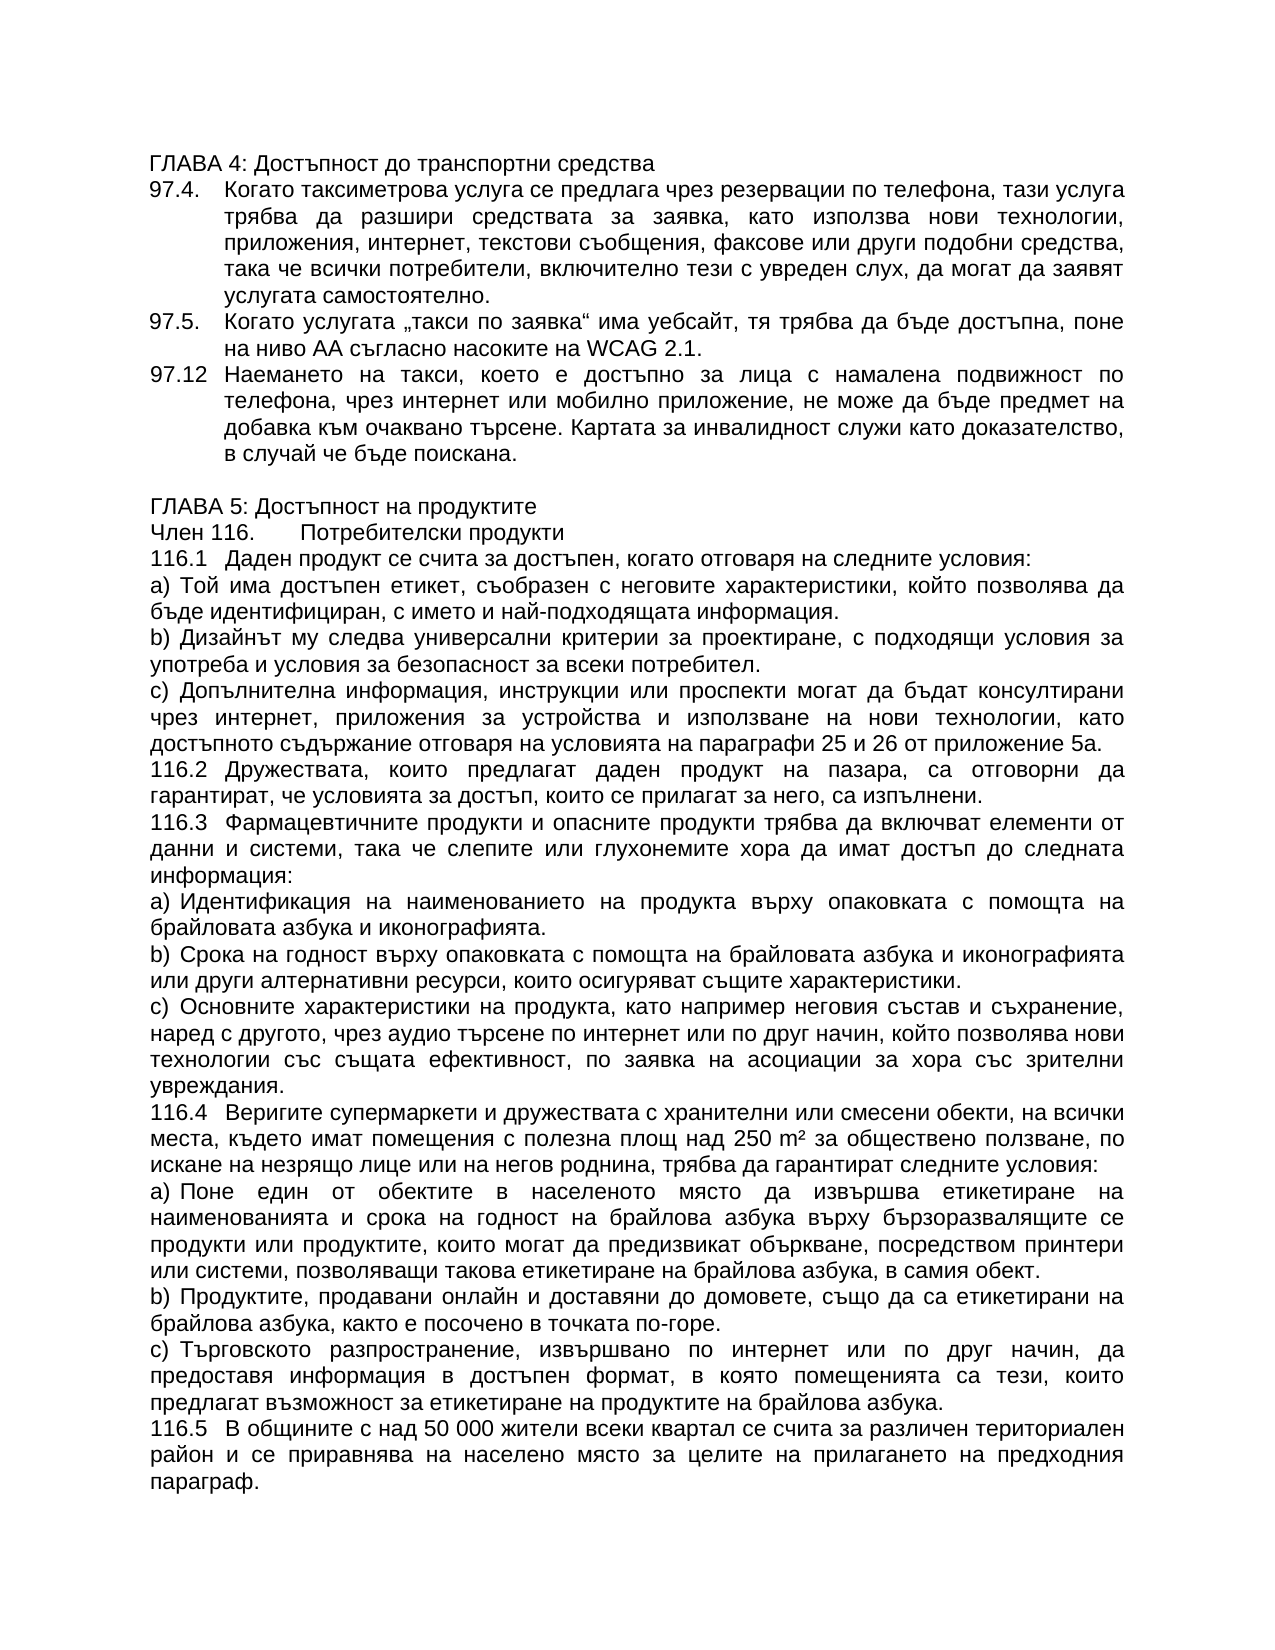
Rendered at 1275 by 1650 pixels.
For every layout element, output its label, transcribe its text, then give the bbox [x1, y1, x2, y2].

text ГЛАВА 5: Достъпност на продуктите [150, 493, 1125, 519]
list Основните характеристики на продукта, като например неговия състав и съхранение, наред с другото, чрез аудио търсене по интернет или по друг начин, който позволява нови технологии със същата ефективност, по заявка на асоциации за хора със зрителни увреждания. [150, 993, 1125, 1099]
list Продуктите, продавани онлайн и доставяни до домовете, също да са етикетирани на брайлова азбука, както е посочено в точката по-горе. [150, 1283, 1125, 1336]
list Фармацевтичните продукти и опасните продукти трябва да включват елементи от данни и системи, така че слепите или глухонемите хора да имат достъп до следната информация: [150, 809, 1125, 888]
list Дружествата, които предлагат даден продукт на пазара, са отговорни да гарантират, че условията за достъп, които се прилагат за него, са изпълнени. [150, 756, 1125, 809]
list Наемането на такси, което е достъпно за лица с намалена подвижност по телефона, чрез интернет или мобилно приложение, не може да бъде предмет на добавка към очаквано търсене. Картата за инвалидност служи като доказателство, в случай че бъде поискана. [150, 361, 1125, 466]
list Идентификация на наименованието на продукта върху опаковката с помощта на брайловата азбука и иконографията. [150, 888, 1125, 941]
text Член 116. Потребителски продукти [150, 519, 1125, 545]
list Даден продукт се счита за достъпен, когато отговаря на следните условия: [150, 545, 1125, 572]
list Когато таксиметрова услуга се предлага чрез резервации по телефона, тази услуга трябва да разшири средствата за заявка, като използва нови технологии, приложения, интернет, текстови съобщения, факсове или други подобни средства, така че всички потребители, включително тези с увреден слух, да могат да заявят услугата самостоятелно. [149, 176, 1125, 308]
list Дизайнът му следва универсални критерии за проектиране, с подходящи условия за употреба и условия за безопасност за всеки потребител. [150, 624, 1125, 677]
list В общините с над 50 000 жители всеки квартал се счита за различен териториален район и се приравнява на населено място за целите на прилагането на предходния параграф. [150, 1415, 1125, 1494]
list Допълнителна информация, инструкции или проспекти могат да бъдат консултирани чрез интернет, приложения за устройства и използване на нови технологии, като достъпното съдържание отговаря на условията на параграфи 25 и 26 от приложение 5а. [150, 677, 1125, 756]
list Когато услугата „такси по заявка“ има уебсайт, тя трябва да бъде достъпна, поне на ниво АА съгласно насоките на WCAG 2.1. [149, 308, 1125, 361]
list Търговското разпространение, извършвано по интернет или по друг начин, да предоставя информация в достъпен формат, в която помещенията са тези, които предлагат възможност за етикетиране на продуктите на брайлова азбука. [150, 1336, 1125, 1415]
list Той има достъпен етикет, съобразен с неговите характеристики, който позволява да бъде идентифициран, с името и най-подходящата информация. [150, 572, 1125, 624]
list Веригите супермаркети и дружествата с хранителни или смесени обекти, на всички места, където имат помещения с полезна площ над 250 m² за обществено ползване, по искане на незрящо лице или на негов роднина, трябва да гарантират следните условия: [150, 1099, 1125, 1178]
list Срока на годност върху опаковката с помощта на брайловата азбука и иконографията или други алтернативни ресурси, които осигуряват същите характеристики. [150, 941, 1125, 993]
list Поне един от обектите в населеното място да извършва етикетиране на наименованията и срока на годност на брайлова азбука върху бързоразвалящите се продукти или продуктите, които могат да предизвикат объркване, посредством принтери или системи, позволяващи такова етикетиране на брайлова азбука, в самия обект. [150, 1178, 1125, 1283]
text ГЛАВА 4: Достъпност до транспортни средства [149, 150, 1125, 176]
